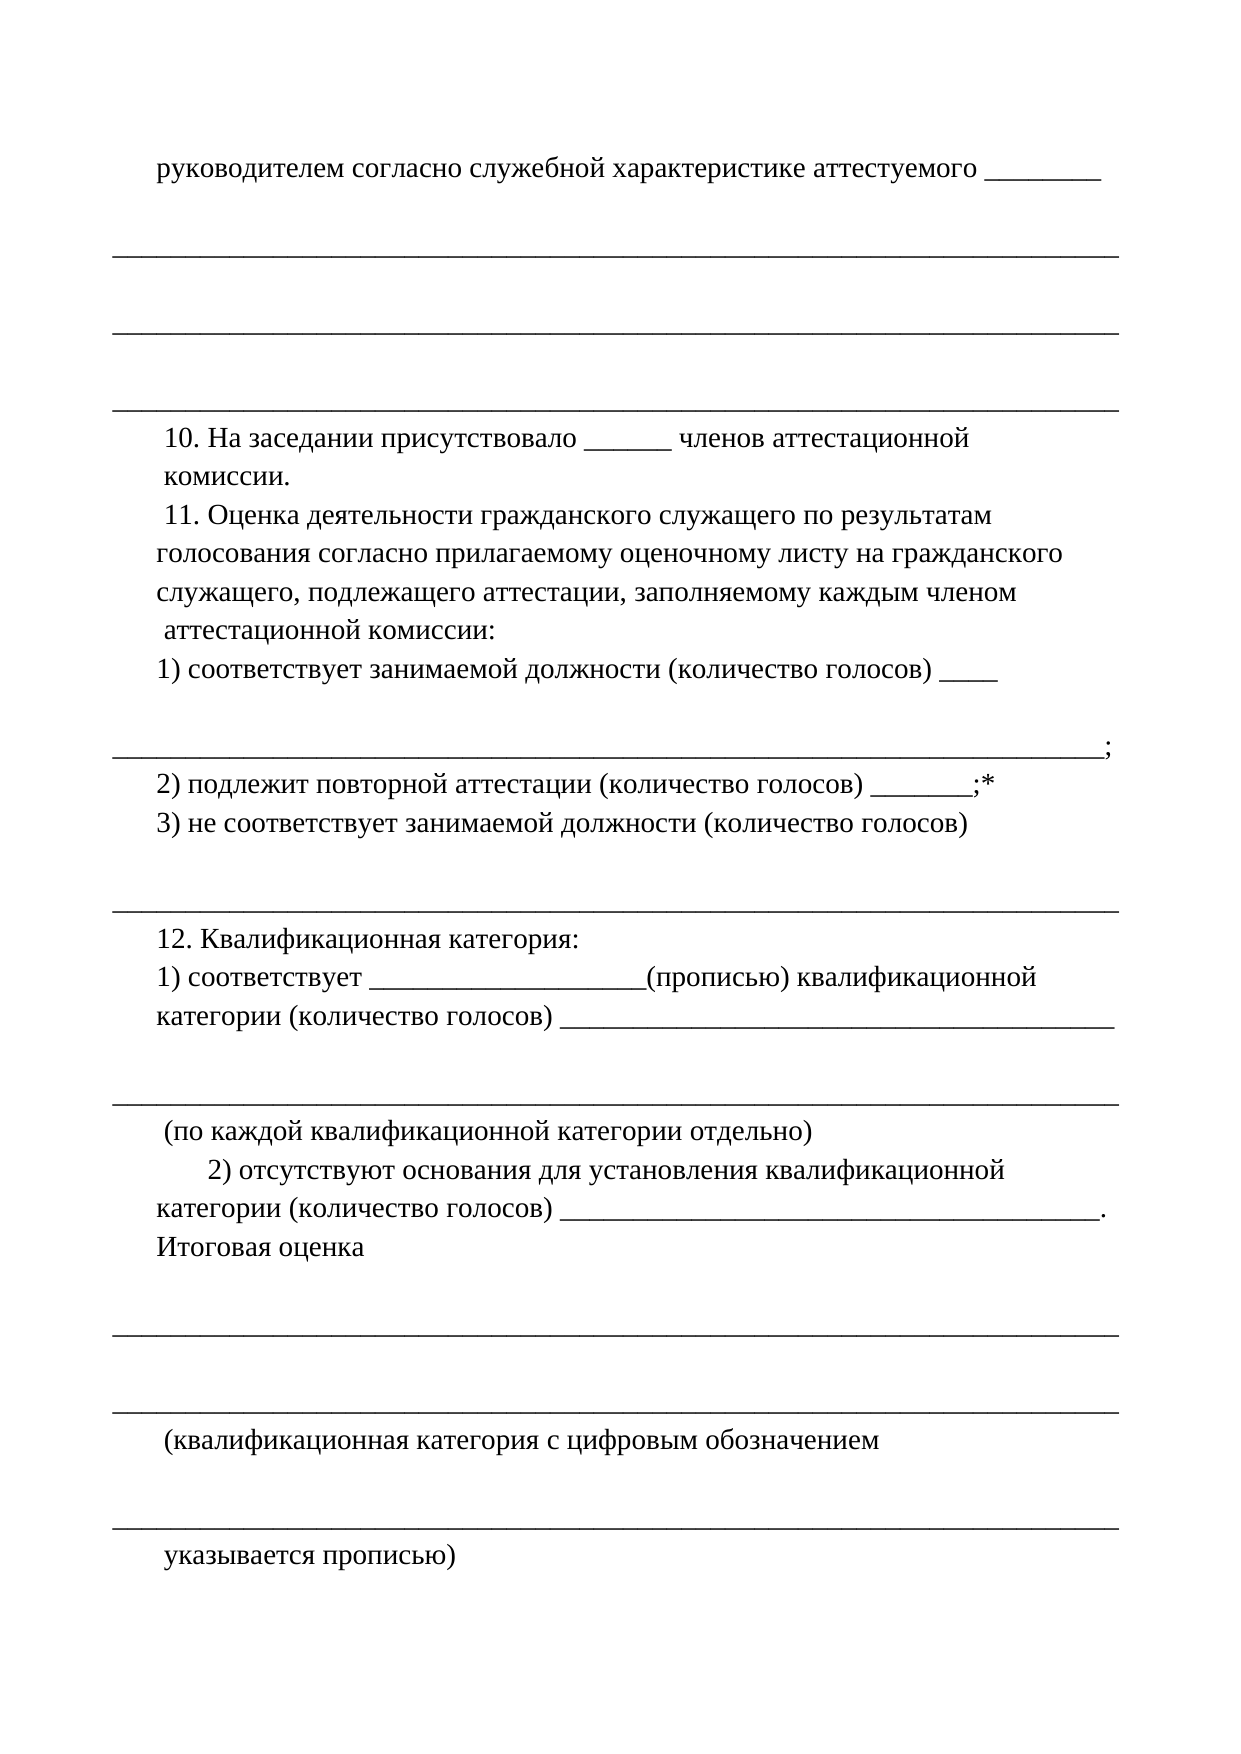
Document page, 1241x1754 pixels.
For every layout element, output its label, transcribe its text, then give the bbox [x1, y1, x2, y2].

text (по каждой квалификационной категории отдельно) [112, 1113, 1128, 1147]
text служащего, подлежащего аттестации, заполняемому каждым членом [112, 574, 1128, 607]
text 11. Оценка деятельности гражданского служащего по результатам [112, 497, 1128, 530]
text голосования согласно прилагаемому оценочному листу на гражданского [112, 535, 1128, 569]
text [112, 266, 1128, 338]
text _____________________________________________________________________ [112, 343, 1128, 415]
text указывается прописью) [112, 1537, 1128, 1571]
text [112, 1345, 1128, 1417]
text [112, 188, 1128, 261]
text _____________________________________________________________________ [112, 1268, 1128, 1340]
text аттестационной комиссии: [112, 612, 1128, 646]
text Итоговая оценка [112, 1229, 1128, 1263]
text _____________________________________________________________________ [112, 844, 1128, 916]
text 1) соответствует ___________________(прописью) квалификационной [112, 959, 1128, 993]
text ____________________________________________________________________; [112, 689, 1128, 762]
text категории (количество голосов) ______________________________________ [112, 998, 1128, 1031]
text (квалификационная категория с цифровым обозначением [112, 1422, 1128, 1455]
text 2) подлежит повторной аттестации (количество голосов) _______;* [112, 767, 1128, 800]
text 2) отсутствуют основания для установления квалификационной [112, 1152, 1128, 1186]
text 12. Квалификационная категория: [112, 921, 1128, 954]
text комиссии. [112, 458, 1128, 492]
text руководителем согласно служебной характеристике аттестуемого ________ [112, 150, 1128, 183]
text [112, 1460, 1128, 1532]
text категории (количество голосов) _____________________________________. [112, 1191, 1128, 1224]
text 1) соответствует занимаемой должности (количество голосов) ____ [112, 651, 1128, 684]
text 10. На заседании присутствовало ______ членов аттестационной [112, 420, 1128, 453]
text _____________________________________________________________________ [112, 1036, 1128, 1108]
text 3) не соответствует занимаемой должности (количество голосов) [112, 805, 1128, 839]
